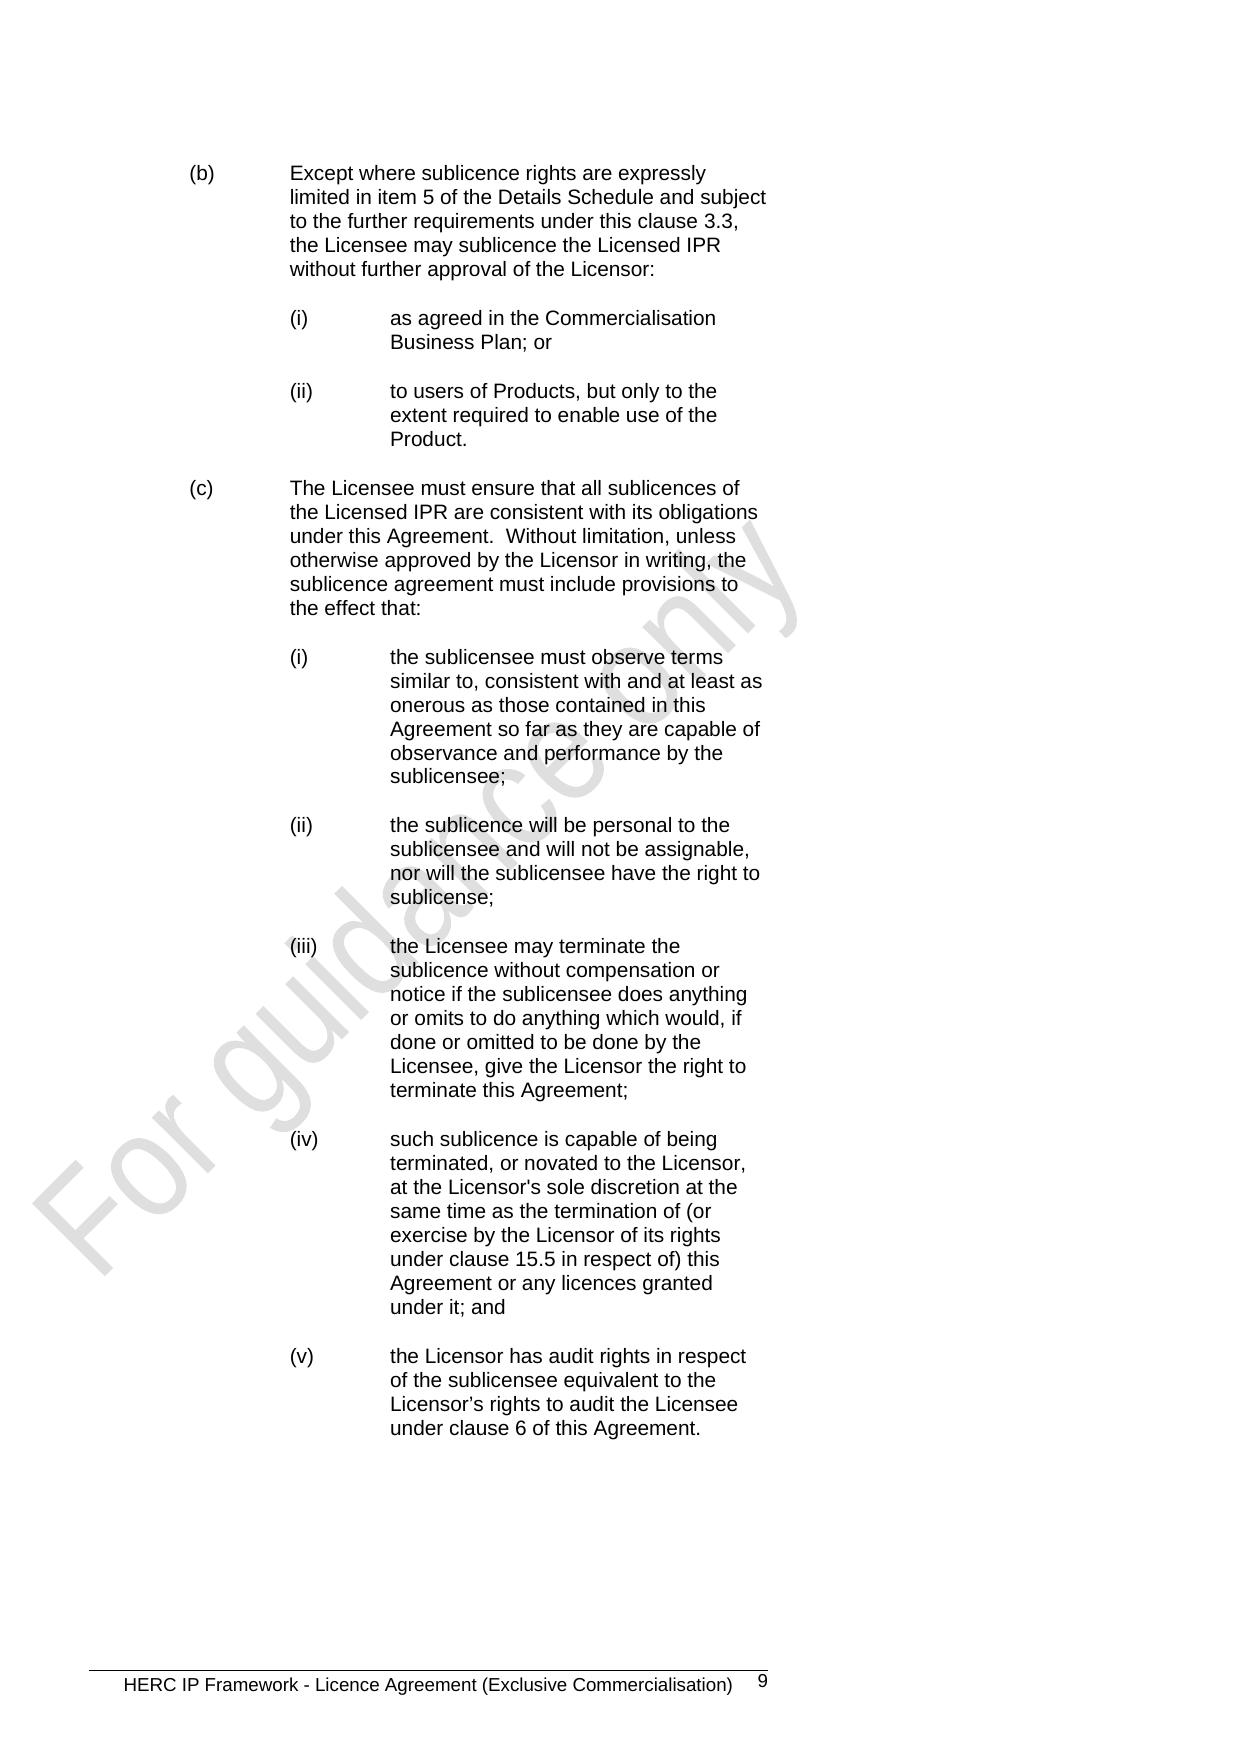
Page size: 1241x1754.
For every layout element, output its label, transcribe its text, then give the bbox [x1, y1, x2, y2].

subtitle as agreed in the Commercialisation Business Plan; or [289, 306, 768, 354]
subtitle to users of Products, but only to the extent required to enable use of the Product. [289, 379, 768, 451]
subtitle such sublicence is capable of being terminated, or novated to the Licensor, at the Licensor's sole discretion at the same time as the termination of (or exercise by the Licensor of its rights under clause 15.5 in respect of) this Agreement or any licences granted under it; and [289, 1127, 768, 1318]
subtitle the Licensee may terminate the sublicence without compensation or notice if the sublicensee does anything or omits to do anything which would, if done or omitted to be done by the Licensee, give the Licensor the right to terminate this Agreement; [289, 934, 768, 1102]
subtitle The Licensee must ensure that all sublicences of the Licensed IPR are consistent with its obligations under this Agreement. Without limitation, unless otherwise approved by the Licensor in writing, the sublicence agreement must include provisions to the effect that: [189, 476, 768, 619]
subtitle the sublicensee must observe terms similar to, consistent with and at least as onerous as those contained in this Agreement so far as they are capable of observance and performance by the sublicensee; [289, 644, 768, 788]
subtitle Except where sublicence rights are expressly limited in item 5 of the Details Schedule and subject to the further requirements under this clause 3.3, the Licensee may sublicence the Licensed IPR without further approval of the Licensor: [189, 161, 768, 281]
subtitle the sublicence will be personal to the sublicensee and will not be assignable, nor will the sublicensee have the right to sublicense; [289, 813, 768, 909]
subtitle the Licensor has audit rights in respect of the sublicensee equivalent to the Licensor’s rights to audit the Licensee under clause 6 of this Agreement. [289, 1343, 768, 1439]
